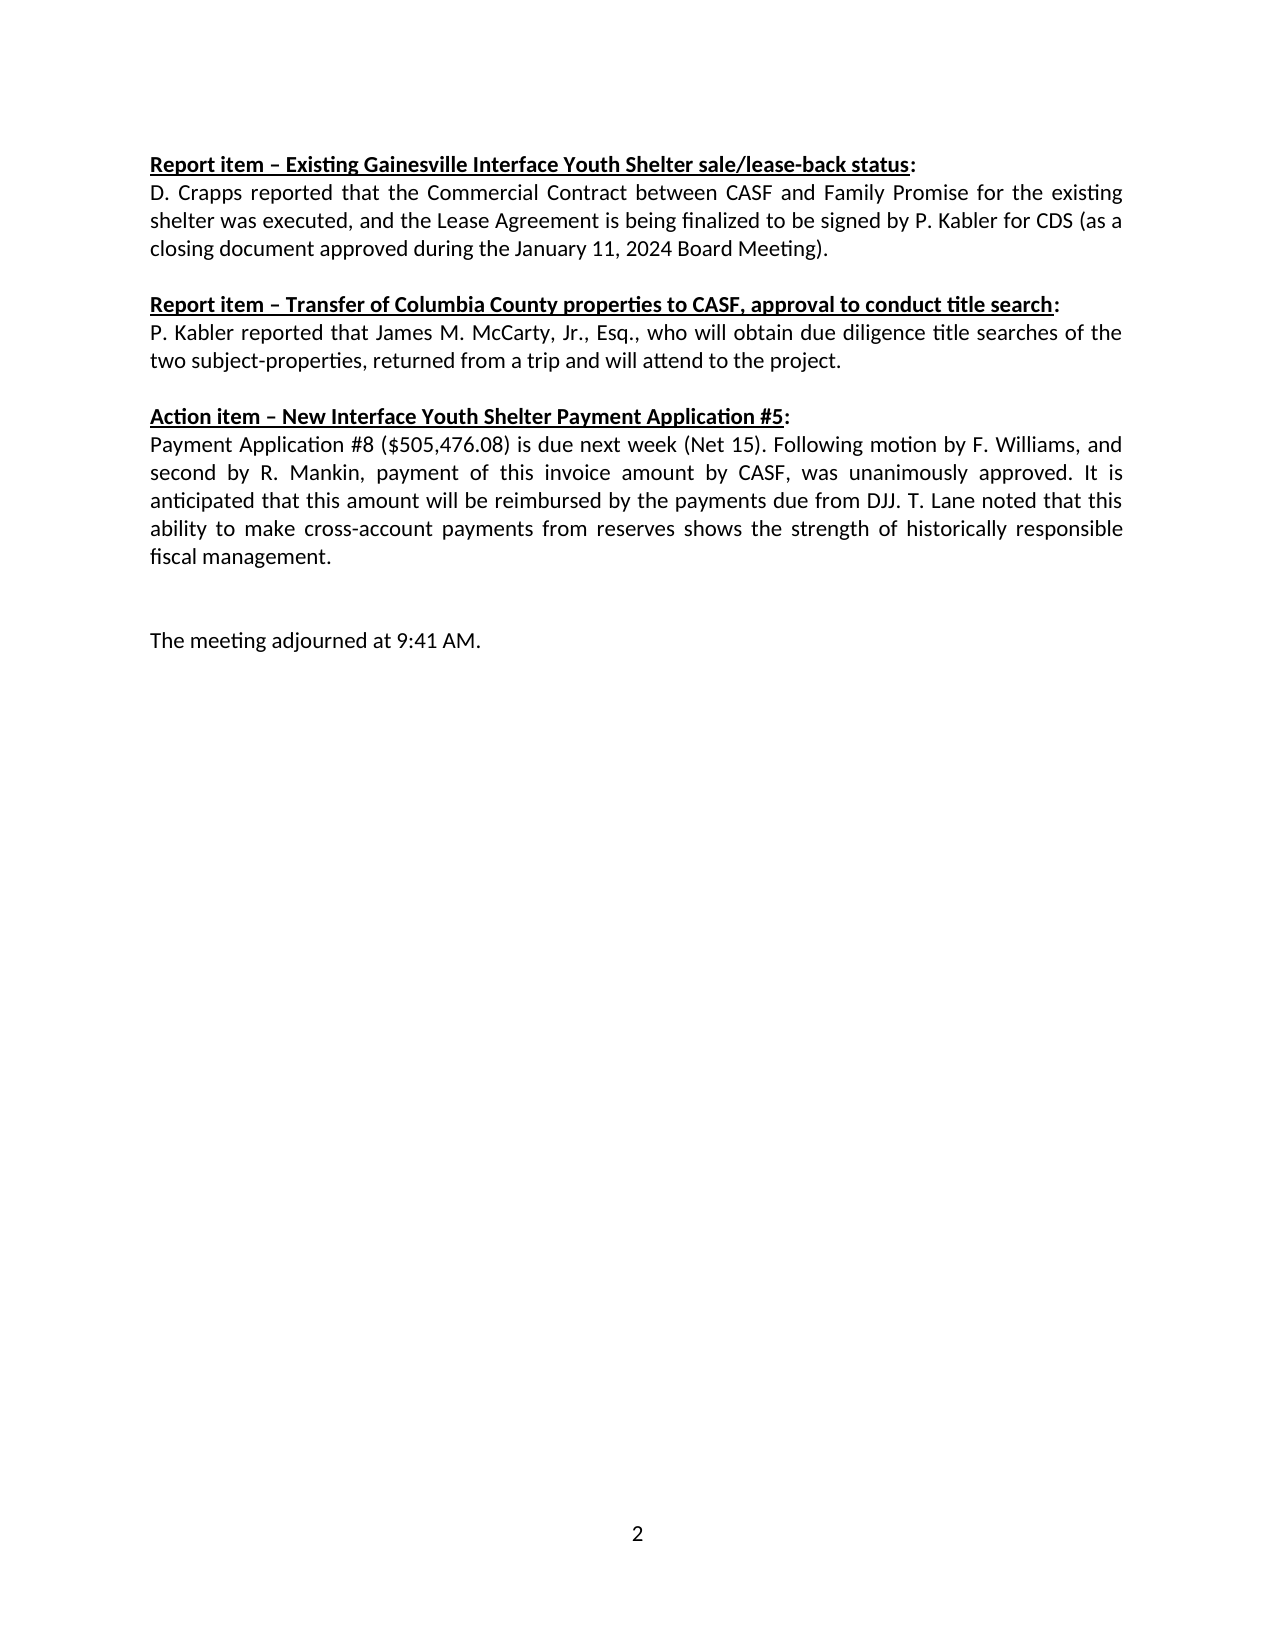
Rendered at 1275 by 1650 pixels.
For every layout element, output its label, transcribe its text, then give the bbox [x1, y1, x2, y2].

text The meeting adjourned at 9:41 AM. [150, 626, 1125, 654]
text D. Crapps reported that the Commercial Contract between CASF and Family Promise for the existing shelter was executed, and the Lease Agreement is being finalized to be signed by P. Kabler for CDS (as a closing document approved during the January 11, 2024 Board Meeting). [150, 178, 1125, 262]
text Report item – Transfer of Columbia County properties to CASF, approval to conduct title search: [150, 290, 1125, 318]
text Report item – Existing Gainesville Interface Youth Shelter sale/lease-back status: [150, 150, 1125, 178]
text P. Kabler reported that James M. McCarty, Jr., Esq., who will obtain due diligence title searches of the two subject-properties, returned from a trip and will attend to the project. [150, 318, 1125, 374]
text Action item – New Interface Youth Shelter Payment Application #5: [150, 402, 1125, 430]
text Payment Application #8 ($505,476.08) is due next week (Net 15). Following motion by F. Williams, and second by R. Mankin, payment of this invoice amount by CASF, was unanimously approved. It is anticipated that this amount will be reimbursed by the payments due from DJJ. T. Lane noted that this ability to make cross-account payments from reserves shows the strength of historically responsible fiscal management. [150, 430, 1125, 570]
